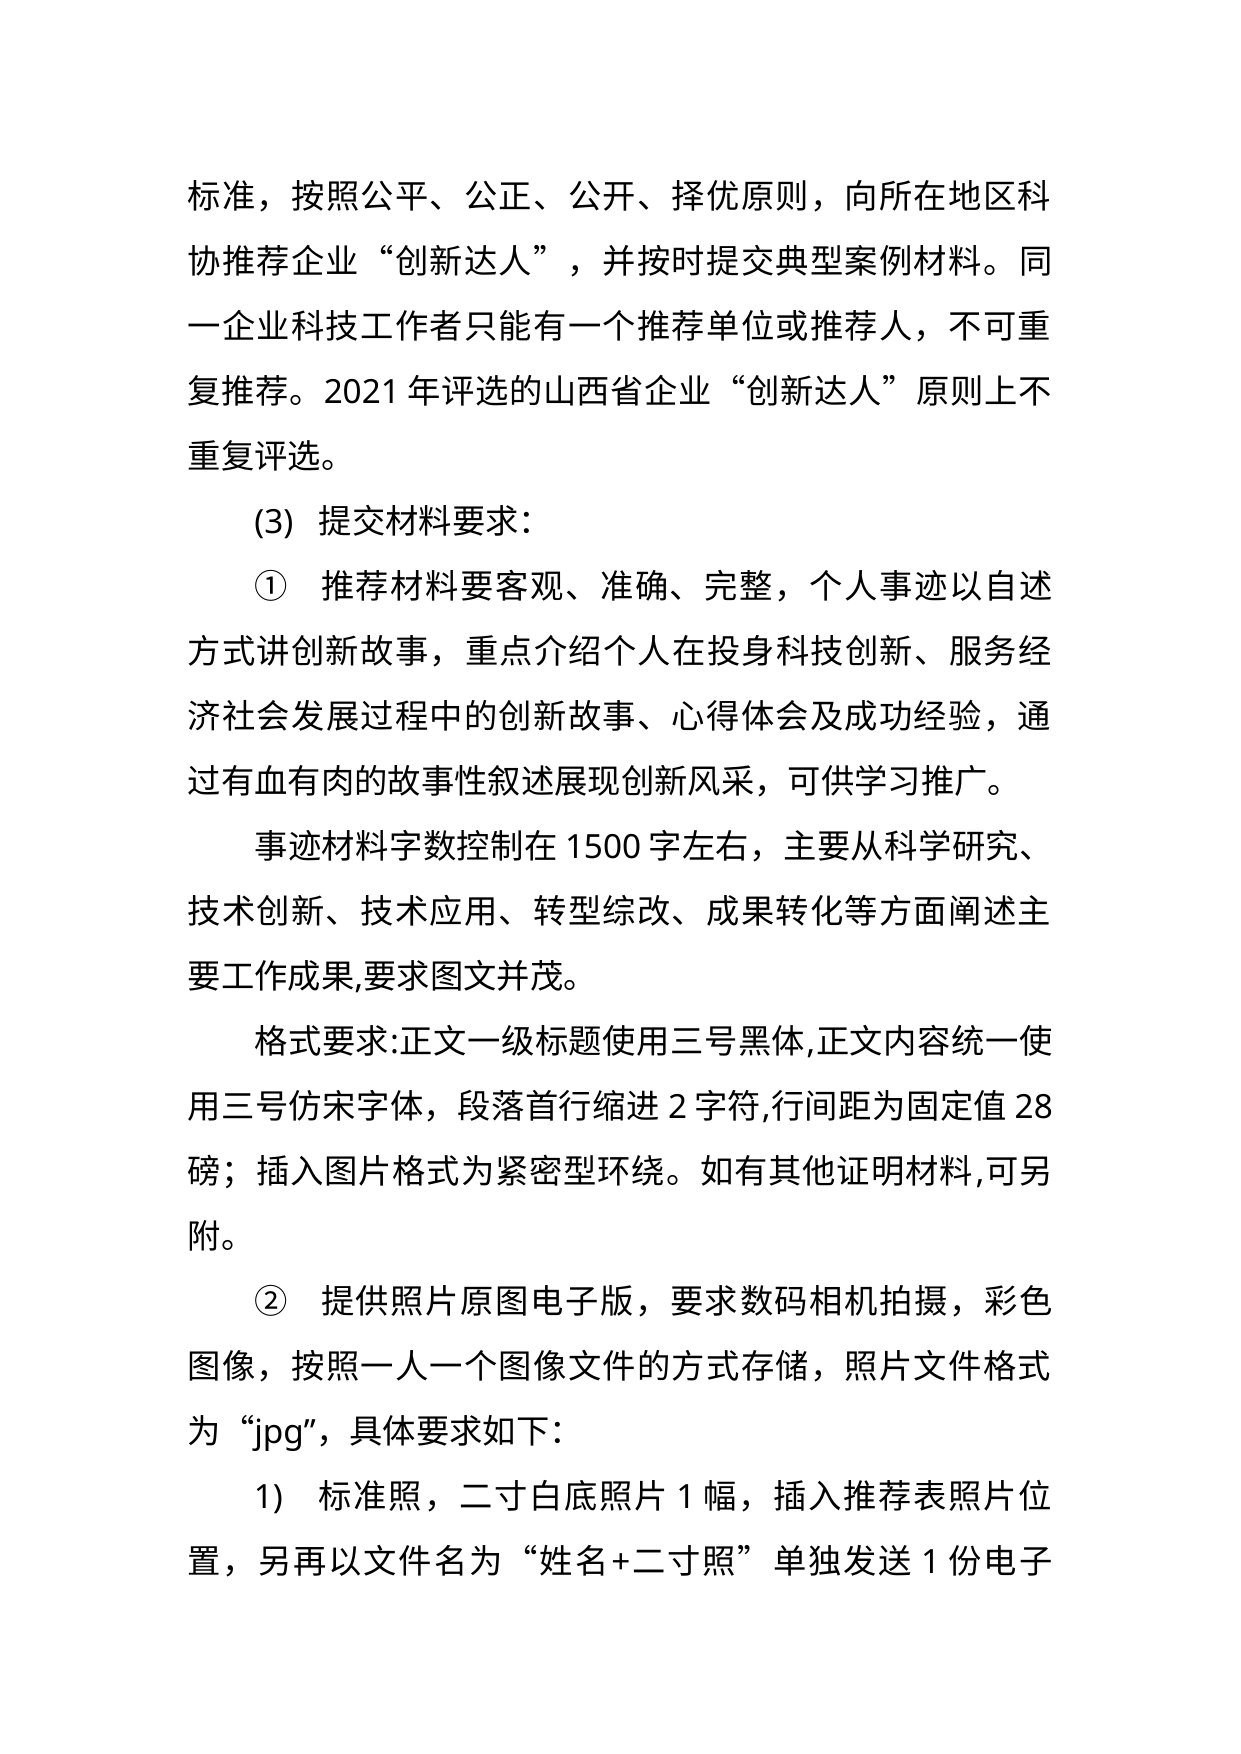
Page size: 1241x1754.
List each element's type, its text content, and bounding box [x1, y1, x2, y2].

list 提供照片原图电子版，要求数码相机拍摄，彩色图像，按照一人一个图像文件的方式存储，照片文件格式为“jpg”，具体要求如下： [187, 1267, 1053, 1462]
list 提交材料要求： [187, 487, 1053, 552]
list 事迹材料字数控制在1500字左右，主要从科学研究、技术创新、技术应用、转型综改、成果转化等方面阐述主要工作成果,要求图文并茂。 [187, 812, 1053, 1007]
list 推荐材料要客观、准确、完整，个人事迹以自述方式讲创新故事，重点介绍个人在投身科技创新、服务经济社会发展过程中的创新故事、心得体会及成功经验，通过有血有肉的故事性叙述展现创新风采，可供学习推广。 [187, 552, 1053, 812]
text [187, 162, 1053, 487]
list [187, 1462, 1053, 1592]
list 格式要求:正文一级标题使用三号黑体,正文内容统一使用三号仿宋字体，段落首行缩进2字符,行间距为固定值28磅；插入图片格式为紧密型环绕。如有其他证明材料,可另附。 [187, 1007, 1053, 1267]
